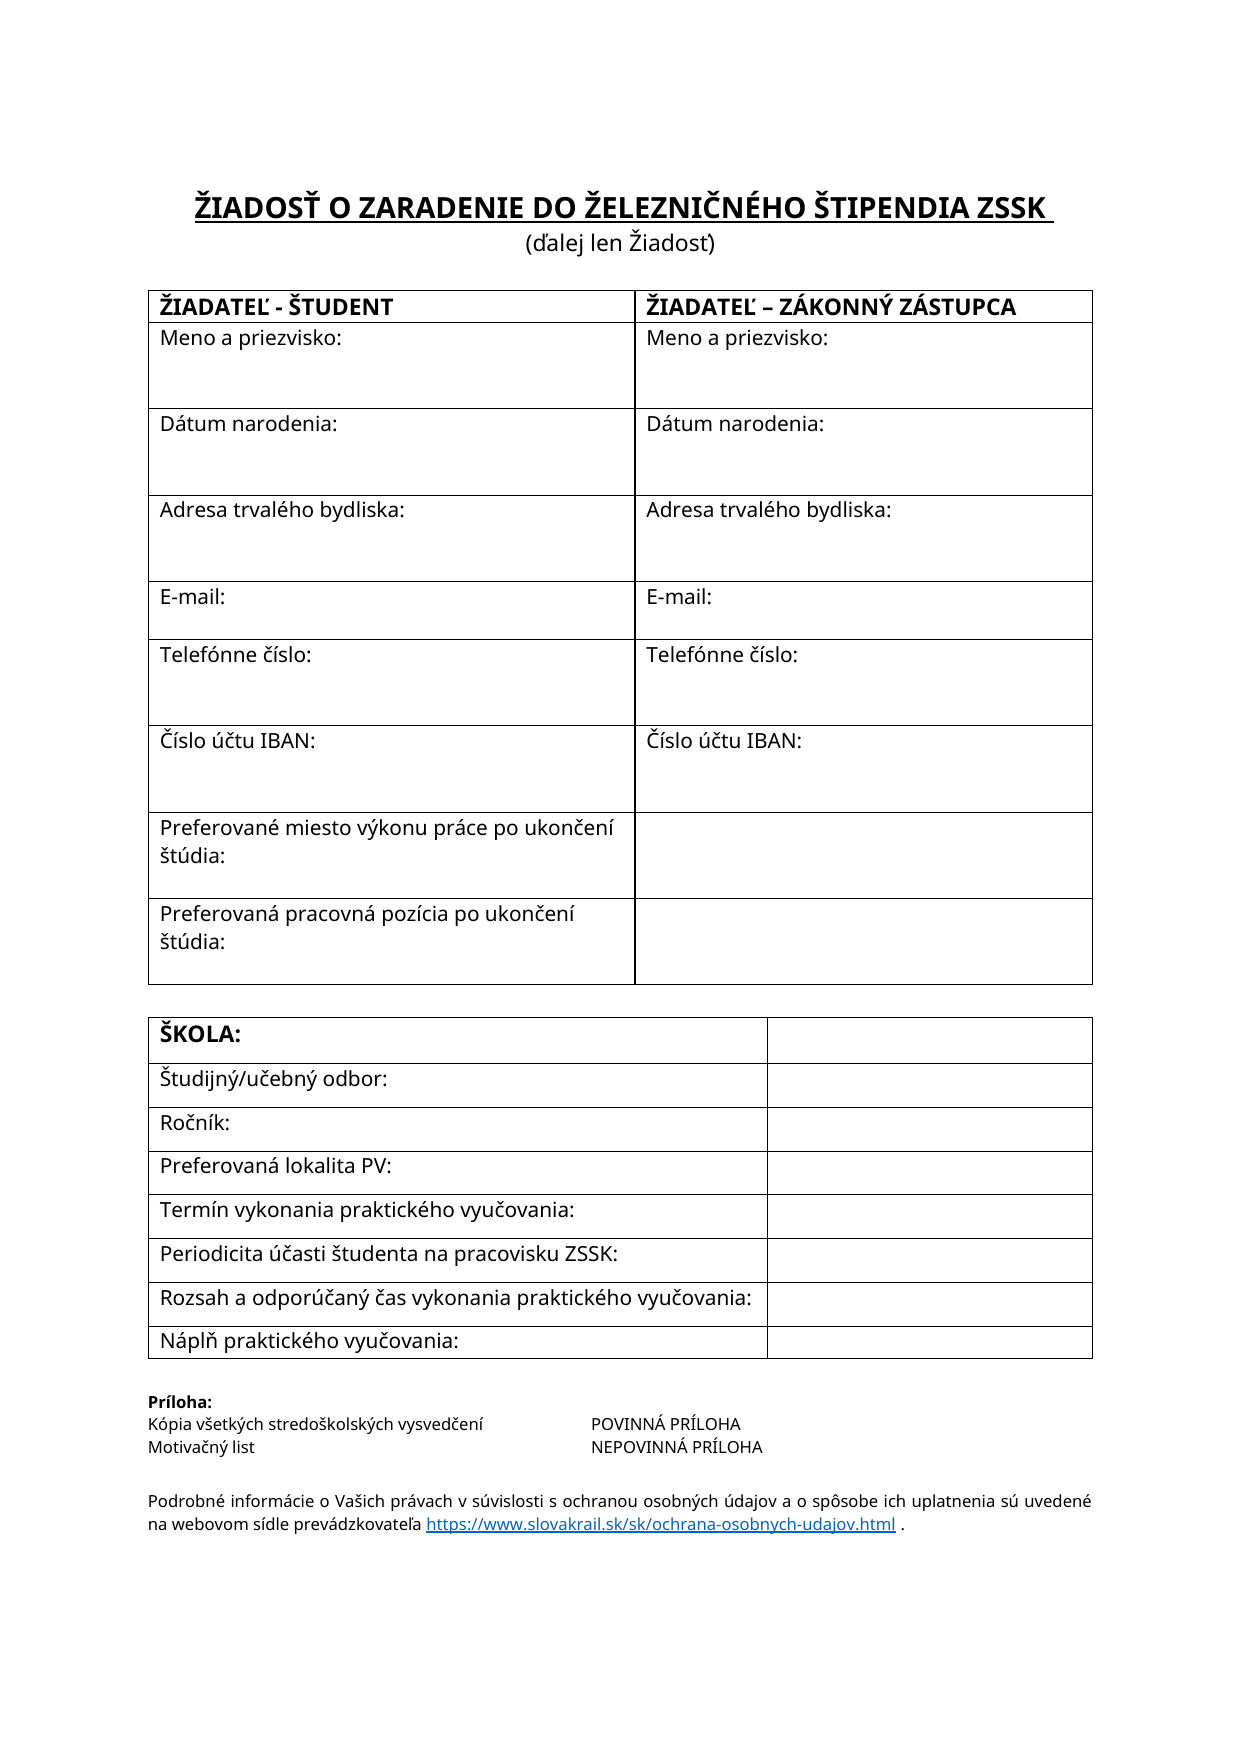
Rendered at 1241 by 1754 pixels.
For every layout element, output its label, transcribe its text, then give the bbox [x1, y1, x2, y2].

table_cell Adresa trvalého bydliska: [149, 496, 634, 581]
table_cell [768, 1152, 1092, 1194]
table_cell [768, 1239, 1092, 1282]
table_header ŽIADATEĽ – ZÁKONNÝ ZÁSTUPCA [636, 291, 1092, 322]
table_cell [768, 1283, 1092, 1326]
table_cell Telefónne číslo: [149, 640, 634, 725]
table_header ŠKOLA: [149, 1018, 767, 1063]
table_cell Dátum narodenia: [636, 409, 1092, 494]
table_cell Dátum narodenia: [149, 409, 634, 494]
table_cell Rozsah a odporúčaný čas vykonania praktického vyučovania: [149, 1283, 767, 1326]
table_cell Meno a priezvisko: [149, 323, 634, 408]
table_cell Číslo účtu IBAN: [149, 726, 634, 812]
table_cell Preferovaná pracovná pozícia po ukončení štúdia: [149, 899, 634, 984]
table_cell [768, 1327, 1092, 1358]
text Príloha: [148, 1390, 1092, 1413]
text ŽIADOSŤ O ZARADENIE DO ŽELEZNIČNÉHO ŠTIPENDIA ZSSK [148, 187, 1092, 227]
table_cell Študijný/učebný odbor: [149, 1064, 767, 1107]
table_cell Termín vykonania praktického vyučovania: [149, 1195, 767, 1238]
table_header ŽIADATEĽ - ŠTUDENT [149, 291, 634, 322]
table_cell Adresa trvalého bydliska: [636, 496, 1092, 581]
table_cell Telefónne číslo: [636, 640, 1092, 725]
table_cell Meno a priezvisko: [636, 323, 1092, 408]
text (ďalej len Žiadosť) [148, 227, 1092, 258]
table_cell [636, 899, 1092, 984]
table_cell Číslo účtu IBAN: [636, 726, 1092, 812]
table_cell Periodicita účasti študenta na pracovisku ZSSK: [149, 1239, 767, 1282]
table_cell [636, 813, 1092, 898]
table_cell [768, 1195, 1092, 1238]
table_cell Preferované miesto výkonu práce po ukončení štúdia: [149, 813, 634, 898]
table_cell Ročník: [149, 1108, 767, 1151]
table_cell [768, 1108, 1092, 1151]
table_cell E-mail: [149, 582, 634, 639]
table_header [768, 1018, 1092, 1063]
table_cell Náplň praktického vyučovania: [149, 1327, 767, 1358]
table_cell E-mail: [636, 582, 1092, 639]
text Motivačný list NEPOVINNÁ PRÍLOHA [148, 1436, 1092, 1458]
text Podrobné informácie o Vašich právach v súvislosti s ochranou osobných údajov a o spôsobe ich uplatnenia sú uvedené na webovom sídle prevádzkovateľa https://www.slovakrail.sk/sk/ochrana-osobnych-udajov.html . [148, 1489, 1092, 1535]
table_cell Preferovaná lokalita PV: [149, 1152, 767, 1194]
table_cell [768, 1064, 1092, 1107]
text Kópia všetkých stredoškolských vysvedčení POVINNÁ PRÍLOHA [148, 1413, 1092, 1436]
